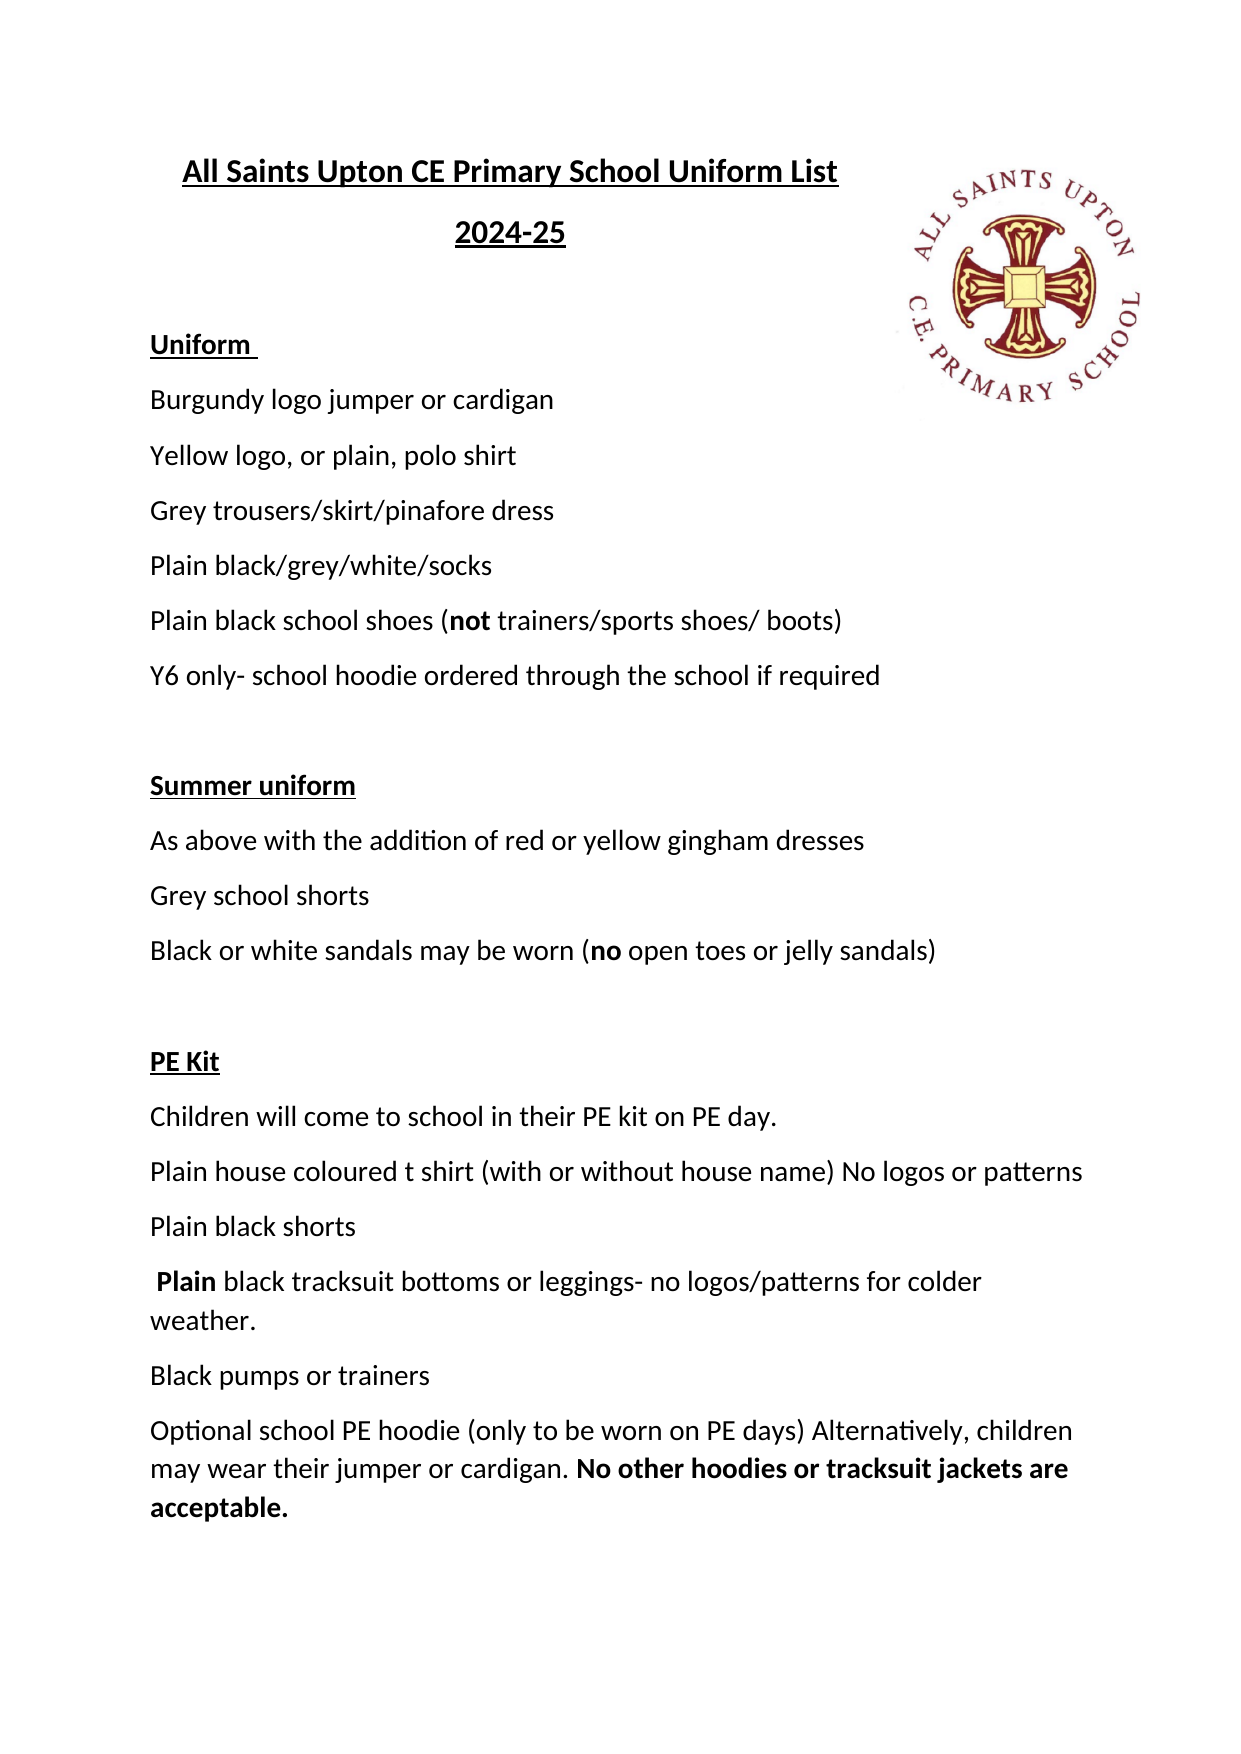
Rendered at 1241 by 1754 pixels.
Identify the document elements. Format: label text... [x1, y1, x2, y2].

text Plain black shorts [150, 1208, 1090, 1244]
picture [889, 150, 1152, 421]
text Black or white sandals may be worn (no open toes or jelly sandals) [150, 932, 1090, 968]
text Optional school PE hoodie (only to be worn on PE days) Alternatively, children may wear their jumper or cardigan. No other hoodies or tracksuit jackets are acceptable. [150, 1412, 1090, 1524]
text PE Kit [150, 1043, 1090, 1078]
text Summer uniform [150, 767, 1090, 803]
text Plain black/grey/white/socks [150, 547, 1090, 582]
text Yellow logo, or plain, polo shirt [150, 437, 1090, 472]
text As above with the addition of red or yellow gingham dresses [150, 822, 1090, 858]
text Black pumps or trainers [150, 1357, 1090, 1392]
text Grey school shorts [150, 877, 1090, 913]
text Burgundy logo jumper or cardigan [150, 381, 889, 417]
text All Saints Upton CE Primary School Uniform List [150, 150, 889, 191]
text Y6 only- school hoodie ordered through the school if required [150, 657, 1090, 693]
text Grey trousers/skirt/pinafore dress [150, 492, 1090, 527]
text Plain house coloured t shirt (with or without house name) No logos or patterns [150, 1153, 1090, 1188]
text Plain black tracksuit bottoms or leggings- no logos/patterns for colder weather. [150, 1263, 1090, 1337]
text Uniform [150, 326, 889, 362]
text Plain black school shoes (not trainers/sports shoes/ boots) [150, 602, 1090, 637]
text 2024-25 [150, 211, 889, 251]
text Children will come to school in their PE kit on PE day. [150, 1098, 1090, 1133]
